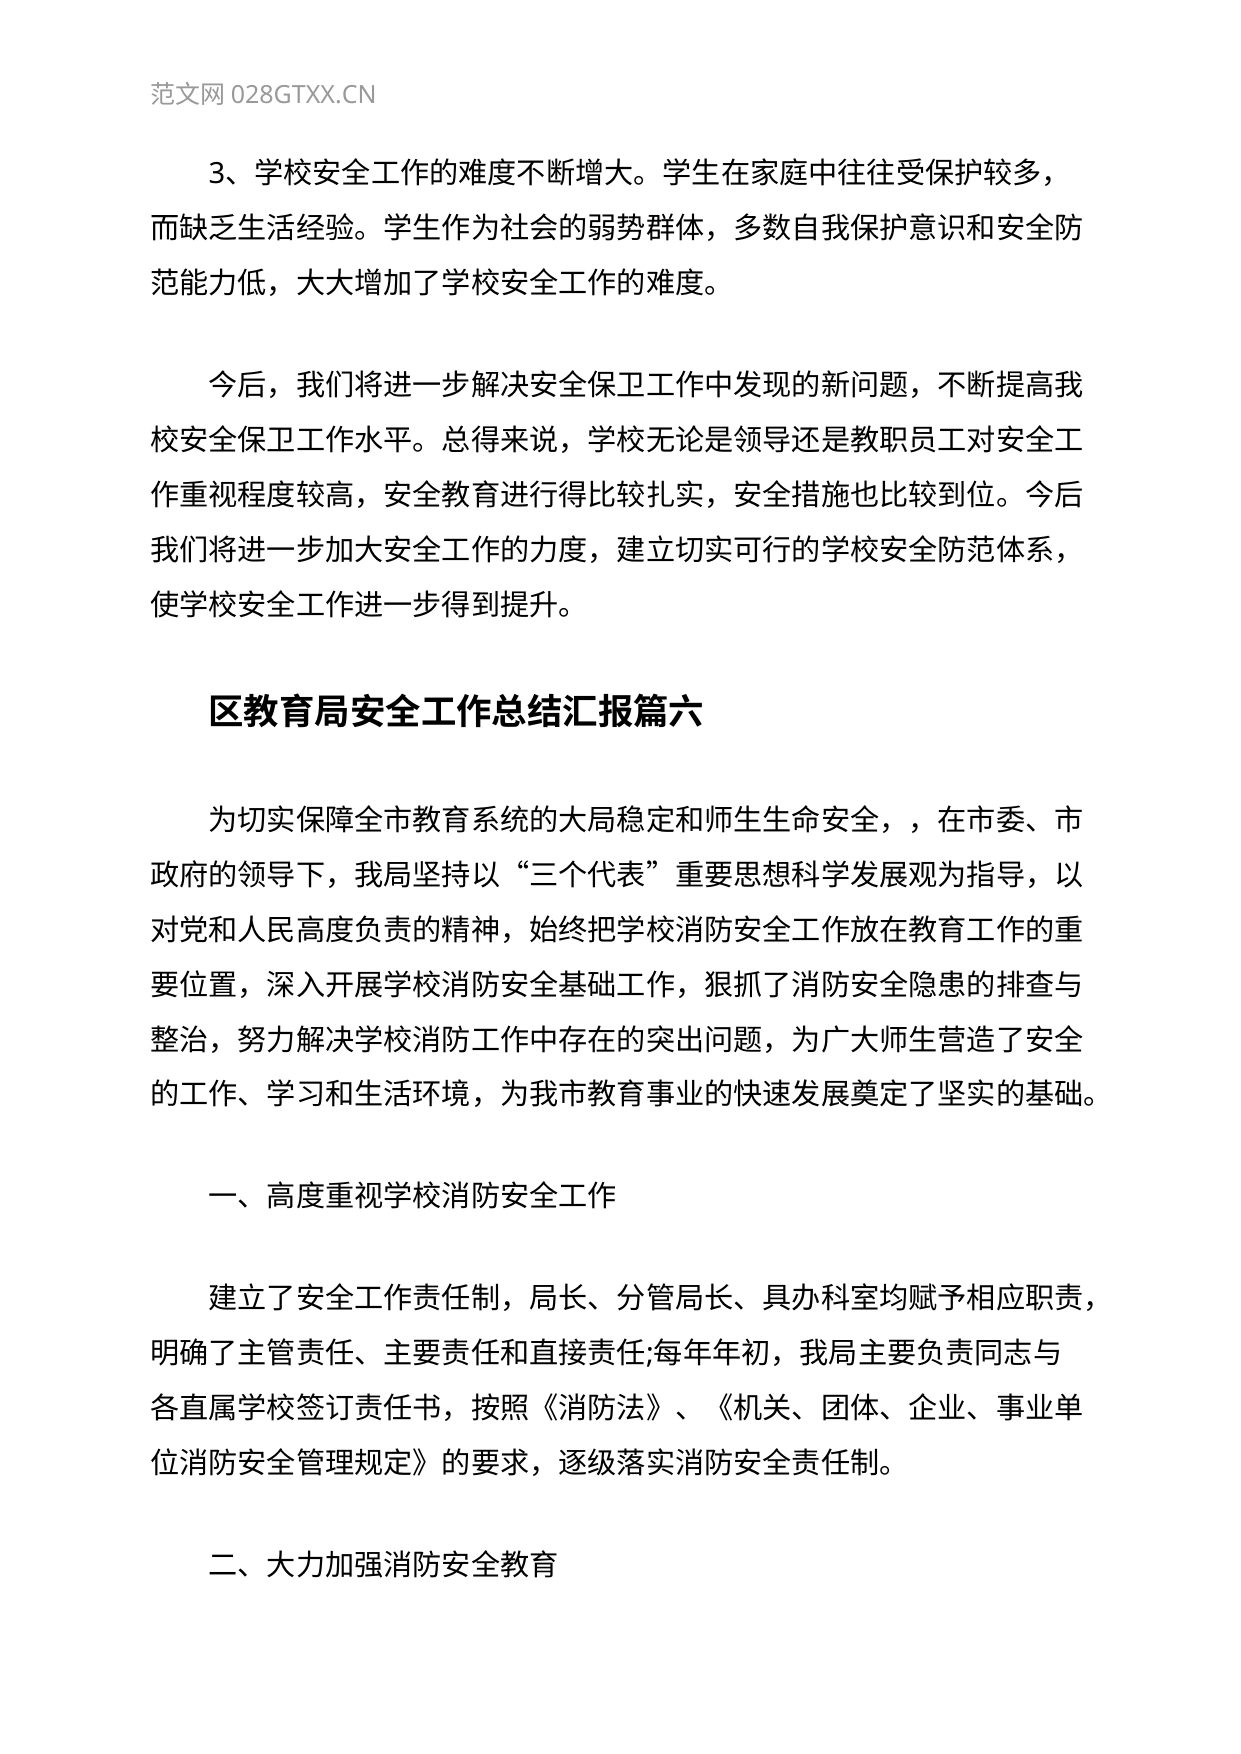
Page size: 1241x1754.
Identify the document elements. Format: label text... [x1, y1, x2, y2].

text 今后，我们将进一步解决安全保卫工作中发现的新问题，不断提高我校安全保卫工作水平。总得来说，学校无论是领导还是教职员工对安全工作重视程度较高，安全教育进行得比较扎实，安全措施也比较到位。今后我们将进一步加大安全工作的力度，建立切实可行的学校安全防范体系，使学校安全工作进一步得到提升。 [150, 362, 1090, 623]
text 3、学校安全工作的难度不断增大。学生在家庭中往往受保护较多，而缺乏生活经验。学生作为社会的弱势群体，多数自我保护意识和安全防范能力低，大大增加了学校安全工作的难度。 [150, 150, 1090, 302]
text 二、大力加强消防安全教育 [150, 1541, 1090, 1583]
text 为切实保障全市教育系统的大局稳定和师生生命安全，，在市委、市政府的领导下，我局坚持以“三个代表”重要思想科学发展观为指导，以对党和人民高度负责的精神，始终把学校消防安全工作放在教育工作的重要位置，深入开展学校消防安全基础工作，狠抓了消防安全隐患的排查与整治，努力解决学校消防工作中存在的突出问题，为广大师生营造了安全的工作、学习和生活环境，为我市教育事业的快速发展奠定了坚实的基础。 [150, 796, 1090, 1113]
text 建立了安全工作责任制，局长、分管局长、具办科室均赋予相应职责，明确了主管责任、主要责任和直接责任;每年年初，我局主要负责同志与各直属学校签订责任书，按照《消防法》、《机关、团体、企业、事业单位消防安全管理规定》的要求，逐级落实消防安全责任制。 [150, 1274, 1090, 1482]
text 区教育局安全工作总结汇报篇六 [150, 683, 1090, 734]
text 一、高度重视学校消防安全工作 [150, 1173, 1090, 1215]
